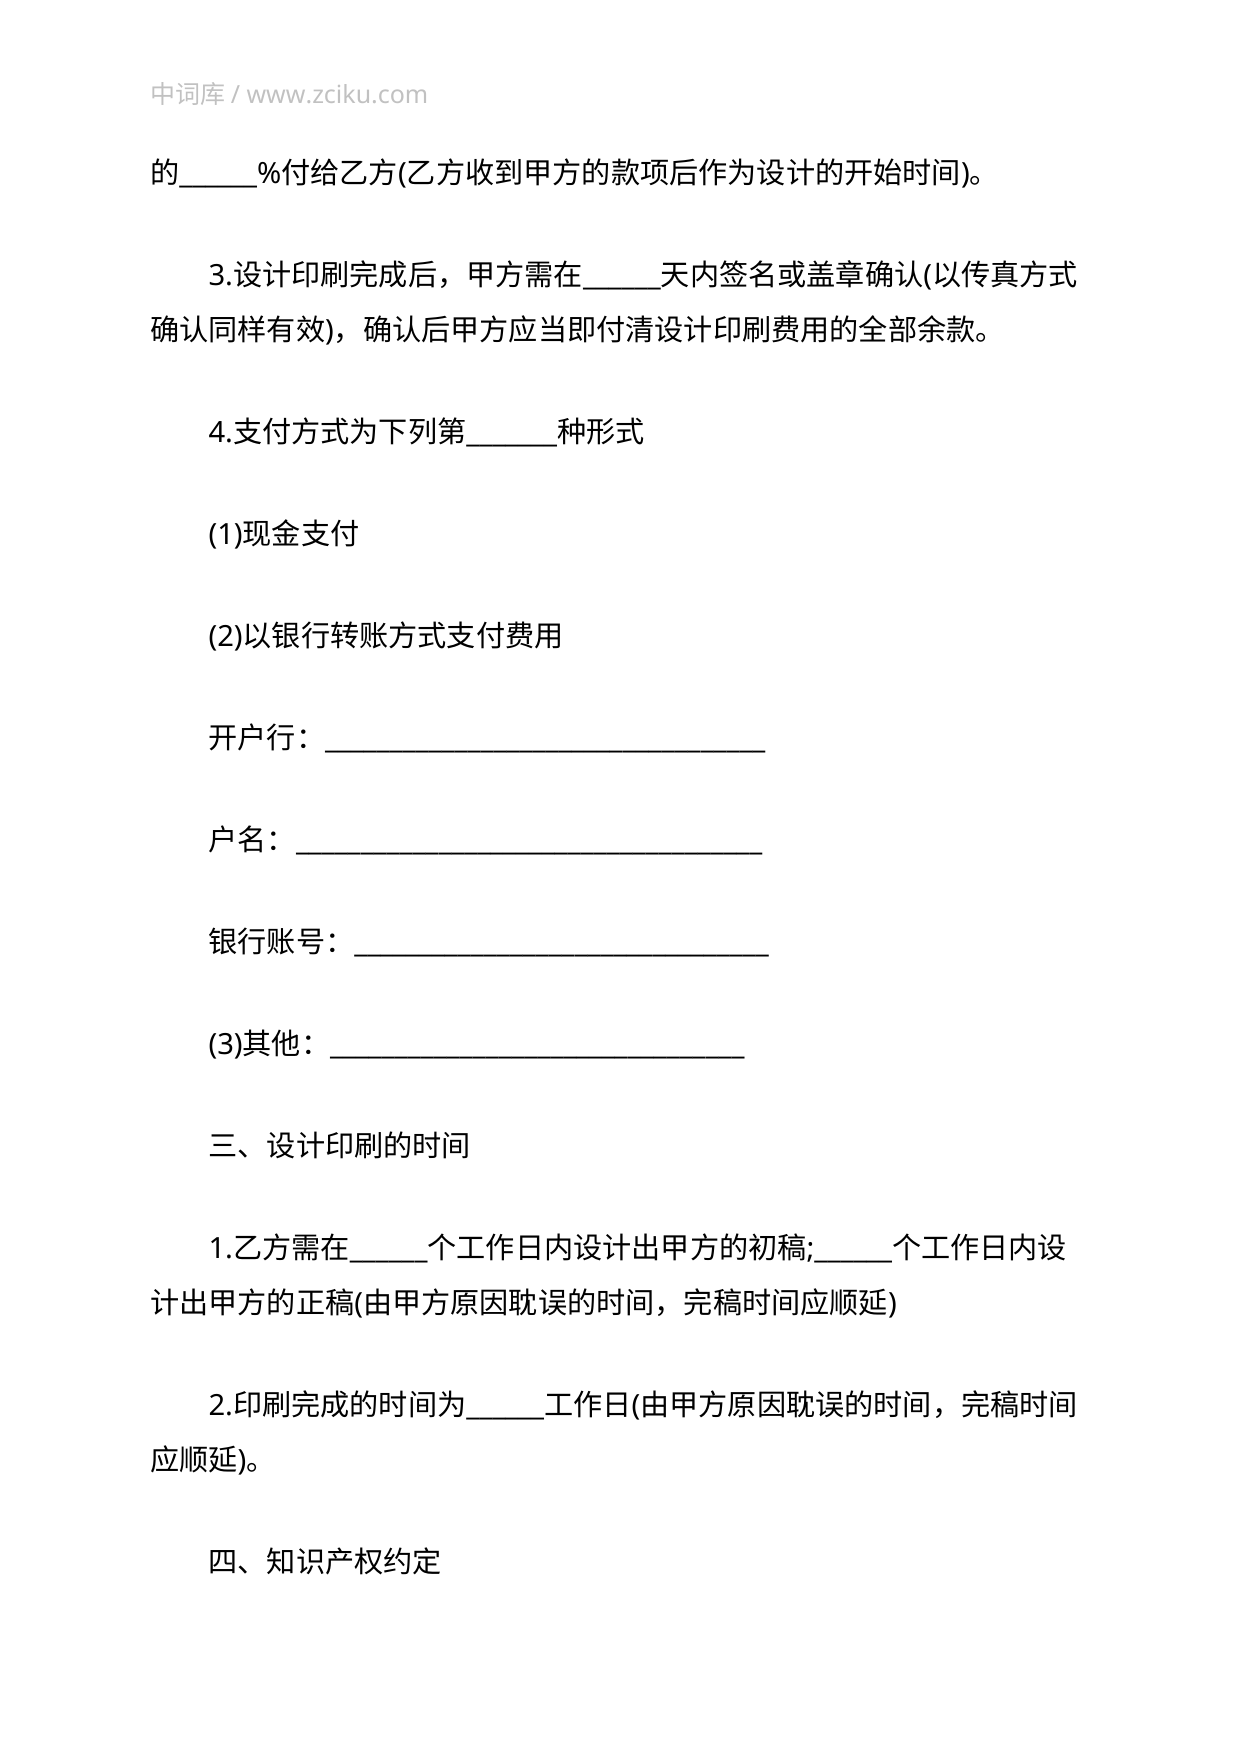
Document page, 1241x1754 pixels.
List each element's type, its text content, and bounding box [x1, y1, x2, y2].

text 开户行：__________________________________ [150, 715, 1090, 757]
text (3)其他：________________________________ [150, 1021, 1090, 1063]
text (2)以银行转账方式支付费用 [150, 613, 1090, 655]
text 1.乙方需在______个工作日内设计出甲方的初稿;______个工作日内设计出甲方的正稿(由甲方原因耽误的时间，完稿时间应顺延) [150, 1224, 1090, 1322]
text 四、知识产权约定 [150, 1538, 1090, 1581]
text 3.设计印刷完成后，甲方需在______天内签名或盖章确认(以传真方式确认同样有效)，确认后甲方应当即付清设计印刷费用的全部余款。 [150, 252, 1090, 349]
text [150, 150, 1090, 192]
text 2.印刷完成的时间为______工作日(由甲方原因耽误的时间，完稿时间应顺延)。 [150, 1382, 1090, 1479]
text 4.支付方式为下列第_______种形式 [150, 409, 1090, 451]
text 银行账号：________________________________ [150, 919, 1090, 961]
text (1)现金支付 [150, 511, 1090, 553]
text 户名：____________________________________ [150, 817, 1090, 859]
text 三、设计印刷的时间 [150, 1123, 1090, 1165]
